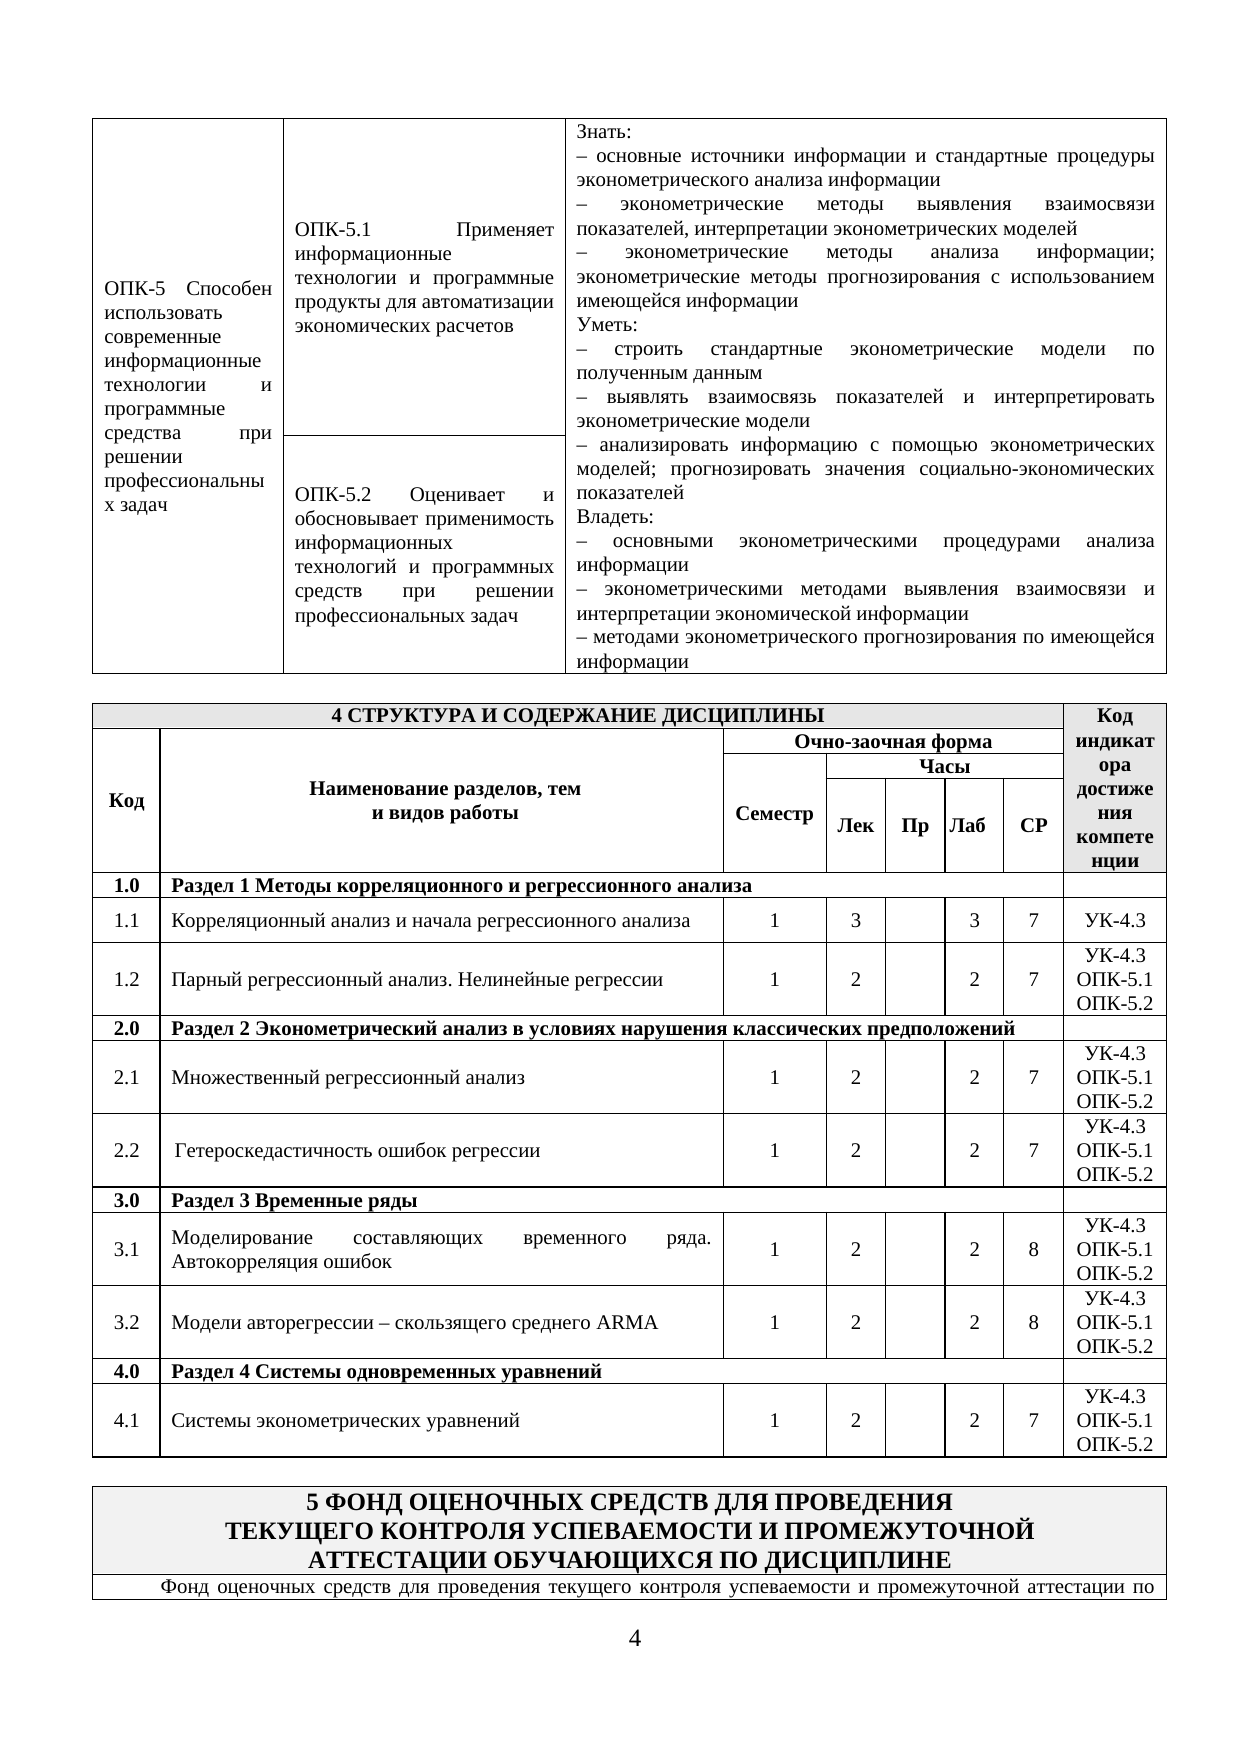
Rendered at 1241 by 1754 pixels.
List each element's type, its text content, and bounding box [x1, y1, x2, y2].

table_cell 2 [827, 1286, 885, 1358]
table_cell 2 [827, 943, 885, 1015]
table_cell 7 [1004, 1041, 1063, 1113]
table_cell Корреляционный анализ и начала регрессионного анализа [161, 898, 723, 942]
table_cell 2 [946, 1041, 1003, 1113]
table_cell [886, 898, 944, 942]
table_cell 3.1 [93, 1213, 159, 1285]
table_cell [1064, 1016, 1166, 1040]
table_cell 2 [827, 1041, 885, 1113]
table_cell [93, 1575, 1166, 1598]
table_cell 1 [724, 1041, 826, 1113]
table_cell 3 [946, 898, 1003, 942]
table_cell 4.0 [93, 1359, 159, 1383]
table_cell 1 [724, 898, 826, 942]
table_cell 1.0 [93, 873, 159, 897]
table_cell 1 [724, 943, 826, 1015]
table_header 4 СТРУКТУРА И СОДЕРЖАНИЕ ДИСЦИПЛИНЫ [93, 704, 1063, 727]
table_cell Моделирование составляющих временного ряда. Автокорреляция ошибок [161, 1213, 723, 1285]
table_cell УК-4.3 ОПК-5.1 ОПК-5.2 [1064, 1213, 1166, 1285]
table_cell Модели авторегрессии – скользящего среднего ARMA [161, 1286, 723, 1358]
table_cell Наименование разделов, тем и видов работы [161, 729, 723, 872]
table_cell Пр [886, 779, 944, 872]
table_cell 3 [827, 898, 885, 942]
table_cell Раздел 1 Методы корреляционного и регрессионного анализа [161, 873, 1063, 897]
table_cell 8 [1004, 1213, 1063, 1285]
table_cell Системы эконометрических уравнений [161, 1384, 723, 1456]
table_cell 1.1 [93, 898, 159, 942]
table_cell УК-4.3 ОПК-5.1 ОПК-5.2 [1064, 1114, 1166, 1186]
table_cell Часы [827, 754, 1063, 778]
table_cell 2 [827, 1384, 885, 1456]
table_cell Множественный регрессионный анализ [161, 1041, 723, 1113]
table_cell 2.2 [93, 1114, 159, 1186]
table_cell Гетероскедастичность ошибок регрессии [161, 1114, 723, 1186]
table_cell 1.2 [93, 943, 159, 1015]
table_cell 8 [1004, 1286, 1063, 1358]
table_cell 7 [1004, 1114, 1063, 1186]
table_cell 2 [946, 943, 1003, 1015]
table_cell 3.0 [93, 1188, 159, 1212]
table_cell [886, 1384, 944, 1456]
table_cell УК-4.3 ОПК-5.1 ОПК-5.2 [1064, 1041, 1166, 1113]
table_cell Раздел 4 Системы одновременных уравнений [161, 1359, 1063, 1383]
table_cell ОПК-5.2 Оценивает и обосновывает применимость информационных технологий и программных средств при решении профессиональных задач [284, 436, 565, 673]
table_cell 7 [1004, 943, 1063, 1015]
table_cell 2 [946, 1286, 1003, 1358]
table_cell 4.1 [93, 1384, 159, 1456]
table_cell [886, 1041, 944, 1113]
table_cell 2.1 [93, 1041, 159, 1113]
table_cell УК-4.3 ОПК-5.1 ОПК-5.2 [1064, 943, 1166, 1015]
table_cell Лаб [946, 779, 1003, 872]
table_cell Очно-заочная форма [724, 729, 1063, 753]
table_cell УК-4.3 ОПК-5.1 ОПК-5.2 [1064, 1286, 1166, 1358]
table_cell [1064, 1188, 1166, 1212]
table_cell 1 [724, 1213, 826, 1285]
table_cell 3.2 [93, 1286, 159, 1358]
table_cell 1 [724, 1114, 826, 1186]
table_cell Лек [827, 779, 885, 872]
table_cell 7 [1004, 1384, 1063, 1456]
table_cell Раздел 3 Временные ряды [161, 1188, 1063, 1212]
table_cell Семестр [724, 754, 826, 872]
table_cell [886, 943, 944, 1015]
table_cell 7 [1004, 898, 1063, 942]
table_cell 1 [724, 1384, 826, 1456]
table_cell СР [1004, 779, 1063, 872]
table_cell Код [93, 729, 159, 872]
table_cell [886, 1213, 944, 1285]
table_cell ОПК-5 Способен использовать современные информационные технологии и программные средства при решении профессиональных задач [93, 119, 283, 673]
table_cell 2 [827, 1114, 885, 1186]
table_cell УК-4.3 [1064, 898, 1166, 942]
table_cell [886, 1114, 944, 1186]
table_header 5 ФОНД ОЦЕНОЧНЫХ СРЕДСТВ ДЛЯ ПРОВЕДЕНИЯ ТЕКУЩЕГО КОНТРОЛЯ УСПЕВАЕМОСТИ И ПРОМЕЖУТОЧНОЙ АТТЕСТАЦИИ ОБУЧАЮЩИХСЯ ПО ДИСЦИПЛИНЕ [93, 1487, 1166, 1573]
table_cell 2 [946, 1213, 1003, 1285]
table_cell ОПК-5.1 Применяет информационные технологии и программные продукты для автоматизации экономических расчетов [284, 119, 565, 435]
table_cell 2 [946, 1114, 1003, 1186]
table_cell [886, 1286, 944, 1358]
table_header Код индикатора достижения компетенции [1064, 704, 1166, 872]
table_cell [1064, 873, 1166, 897]
table_cell Раздел 2 Эконометрический анализ в условиях нарушения классических предположений [161, 1016, 1063, 1040]
table_cell 2.0 [93, 1016, 159, 1040]
table_cell [1064, 1359, 1166, 1383]
table_cell Парный регрессионный анализ. Нелинейные регрессии [161, 943, 723, 1015]
table_cell Знать: – основные источники информации и стандартные процедуры эконометрического анализа информации – эконометрические методы выявления взаимосвязи показателей, интерпретации эконометрических моделей – эконометрические методы анализа информации; эконометрические методы прогнозирования с использованием имеющейся информации Уметь: – строить стандартные эконометрические модели по полученным данным – выявлять взаимосвязь показателей и интерпретировать эконометрические модели – анализировать информацию с помощью эконометрических моделей; прогнозировать значения социально-экономических показателей Владеть: – основными эконометрическими процедурами анализа информации – эконометрическими методами выявления взаимосвязи и интерпретации экономической информации – методами эконометрического прогнозирования по имеющейся информации [566, 119, 1166, 673]
table_cell 1 [724, 1286, 826, 1358]
table_cell 2 [827, 1213, 885, 1285]
table_cell 2 [946, 1384, 1003, 1456]
table_cell УК-4.3 ОПК-5.1 ОПК-5.2 [1064, 1384, 1166, 1456]
